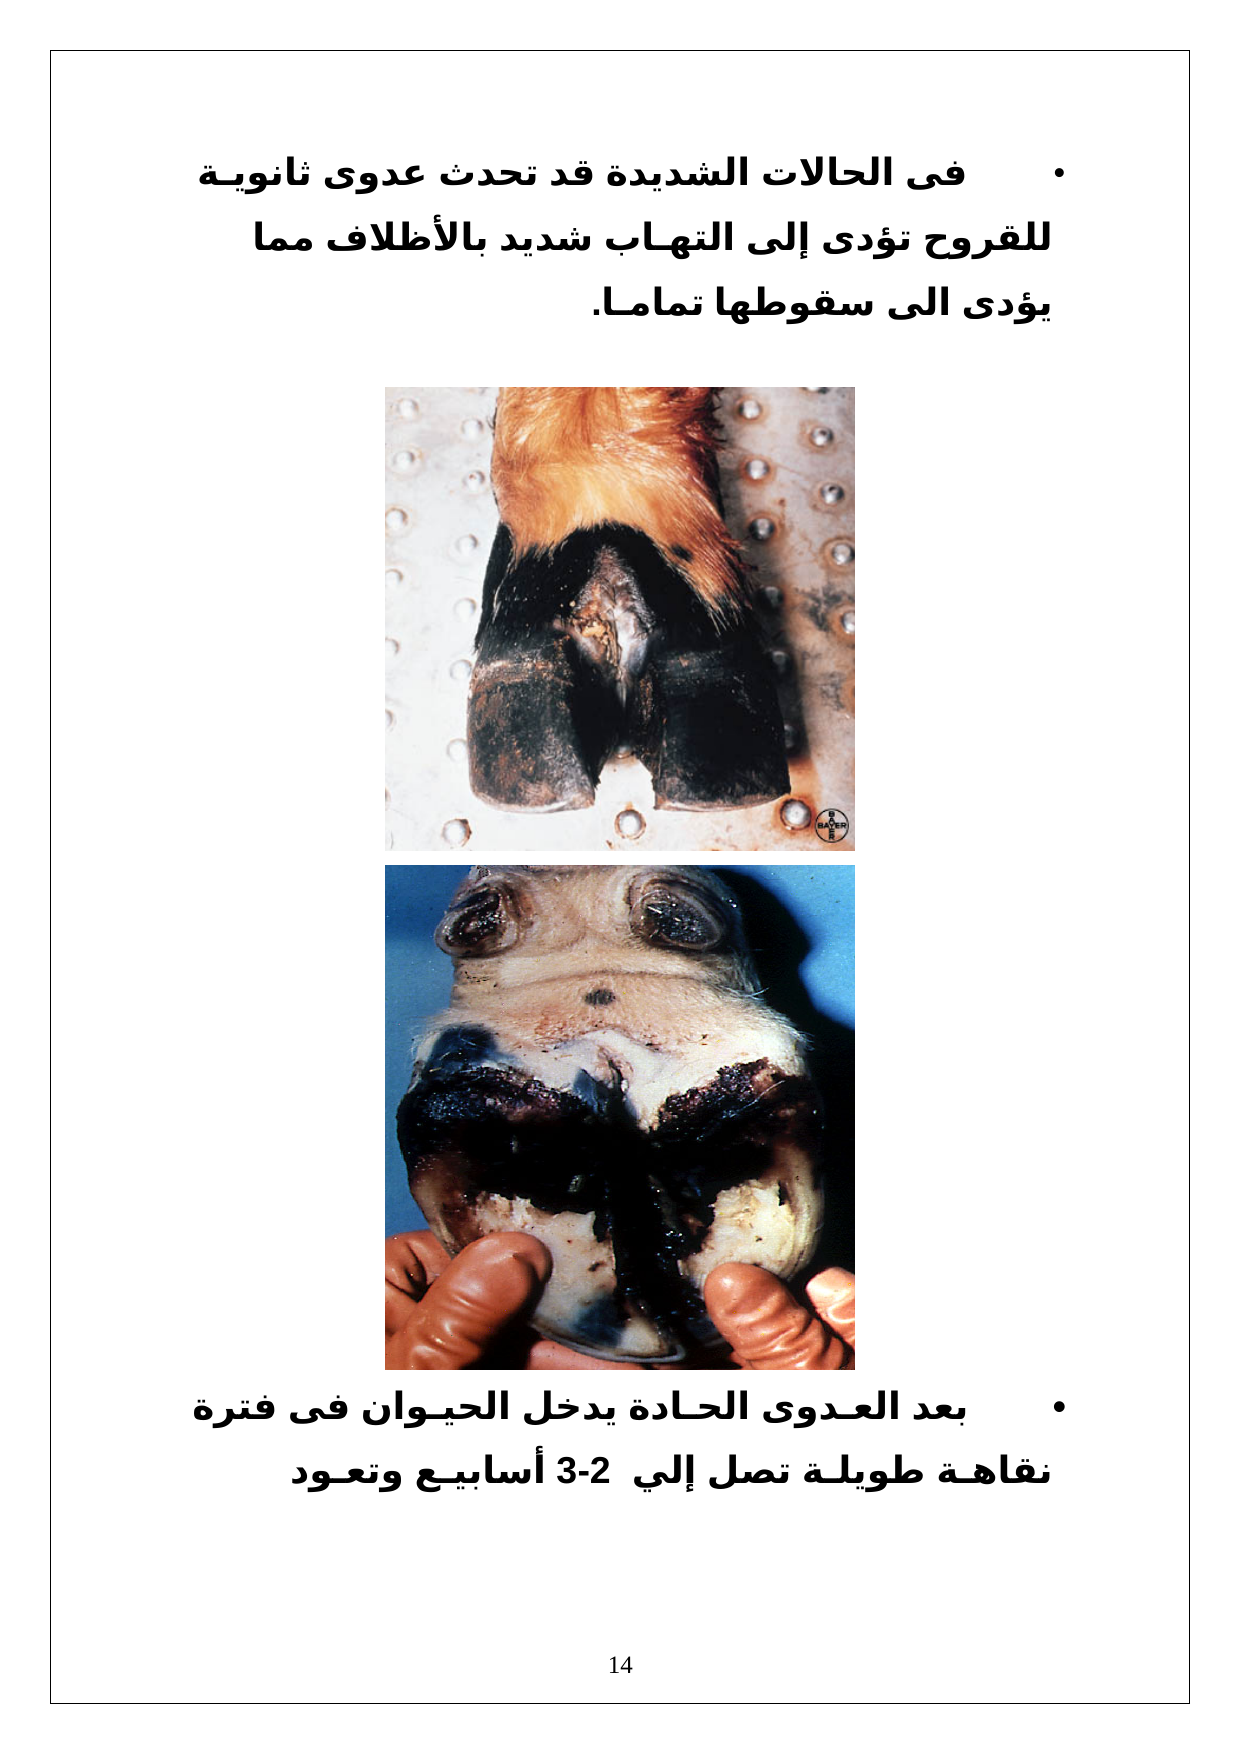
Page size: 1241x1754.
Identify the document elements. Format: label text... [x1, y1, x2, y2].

picture [385, 865, 855, 1370]
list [187, 1384, 1053, 1492]
list فى الحالات الشديدة قد تحدث عدوى ثانويـة للقروح تؤدى إلى التهـاب شديد بالأظلاف مما يؤدى الى سقوطها تمامـا. [187, 150, 1053, 323]
picture [385, 387, 855, 851]
